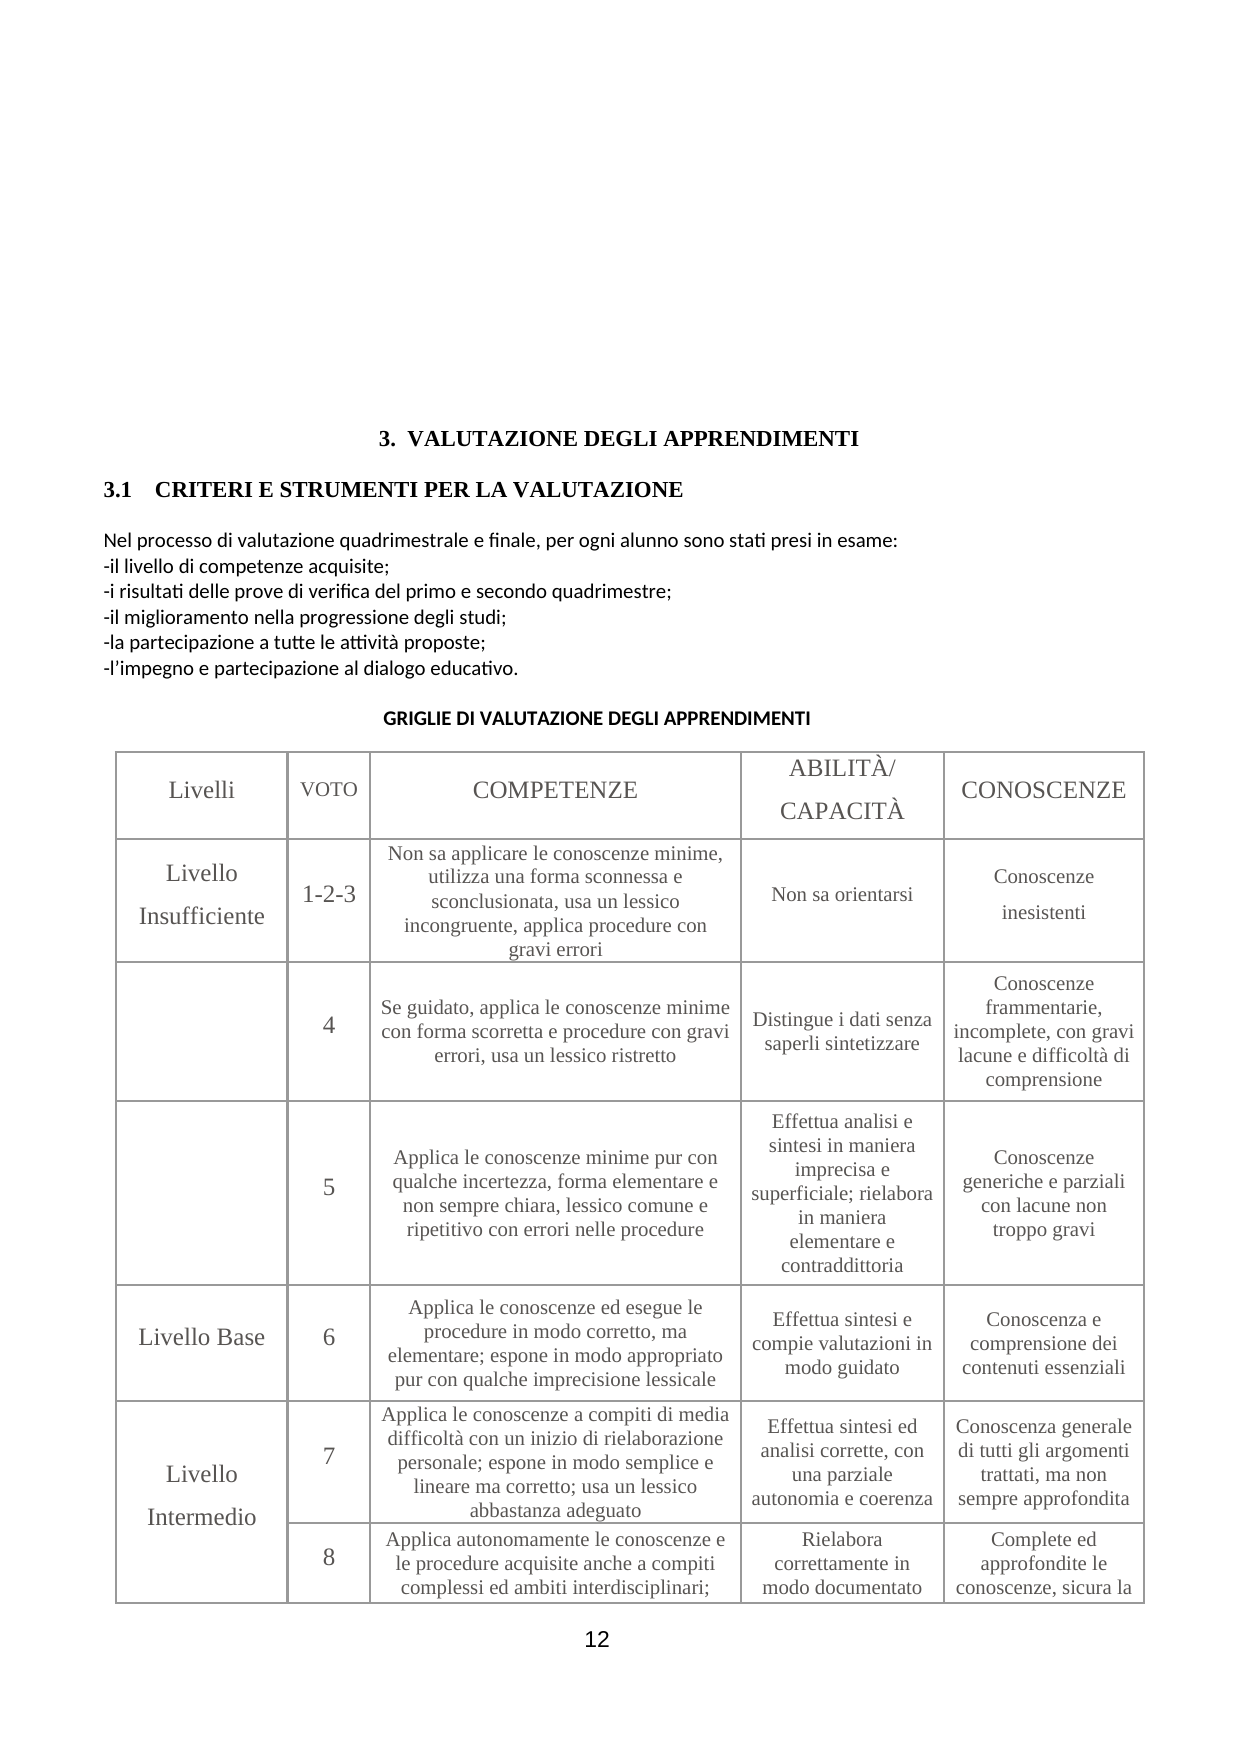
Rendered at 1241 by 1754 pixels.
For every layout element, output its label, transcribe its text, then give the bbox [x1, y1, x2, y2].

table_cell 5 [289, 1102, 369, 1284]
table_header Livelli [117, 753, 286, 838]
table_cell 1-2-3 [289, 840, 369, 961]
text 3.1 CRITERI E STRUMENTI PER LA VALUTAZIONE [103, 476, 1090, 503]
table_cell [742, 1524, 943, 1602]
table_header COMPETENZE [371, 753, 740, 838]
table_header ABILITÀ/ CAPACITÀ [742, 753, 943, 838]
table_cell Applica le conoscenze ed esegue le procedure in modo corretto, ma elementare; espone in modo appropriato pur con qualche imprecisione lessicale [371, 1286, 740, 1400]
table_cell Applica le conoscenze minime pur con qualche incertezza, forma elementare e non sempre chiara, lessico comune e ripetitivo con errori nelle procedure [371, 1102, 740, 1284]
table_cell Effettua sintesi ed analisi corrette, con una parziale autonomia e coerenza [742, 1402, 943, 1522]
table_cell Effettua sintesi e compie valutazioni in modo guidato [742, 1286, 943, 1400]
text GRIGLIE DI VALUTAZIONE DEGLI APPRENDIMENTI [103, 706, 1090, 731]
text Nel processo di valutazione quadrimestrale e finale, per ogni alunno sono stati presi in esame: [103, 528, 1090, 553]
table_header VOTO [289, 753, 369, 838]
text -il livello di competenze acquisite; [103, 553, 1090, 578]
text -la partecipazione a tutte le attività proposte; [103, 629, 1090, 655]
text -il miglioramento nella progressione degli studi; [103, 604, 1090, 629]
table_cell [117, 1102, 286, 1284]
table_cell Conoscenza e comprensione dei contenuti essenziali [945, 1286, 1143, 1400]
table_cell [117, 963, 286, 1100]
table_cell Conoscenze generiche e parziali con lacune non troppo gravi [945, 1102, 1143, 1284]
table_cell Conoscenza generale di tutti gli argomenti trattati, ma non sempre approfondita [945, 1402, 1143, 1522]
table_cell 7 [289, 1402, 369, 1522]
table_cell Livello Base [117, 1286, 286, 1400]
table_cell Conoscenze inesistenti [945, 840, 1143, 961]
table_header CONOSCENZE [945, 753, 1143, 838]
table_cell Conoscenze frammentarie, incomplete, con gravi lacune e difficoltà di comprensione [945, 963, 1143, 1100]
table_cell Non sa orientarsi [742, 840, 943, 961]
table_cell Effettua analisi e sintesi in maniera imprecisa e superficiale; rielabora in maniera elementare e contraddittoria [742, 1102, 943, 1284]
table_cell Distingue i dati senza saperli sintetizzare [742, 963, 943, 1100]
text 3. VALUTAZIONE DEGLI APPRENDIMENTI [148, 425, 1090, 451]
table_cell Applica le conoscenze a compiti di media difficoltà con un inizio di rielaborazione personale; espone in modo semplice e lineare ma corretto; usa un lessico abbastanza adeguato [371, 1402, 740, 1522]
table_cell 4 [289, 963, 369, 1100]
text -l’impegno e partecipazione al dialogo educativo. [103, 655, 1090, 680]
table_cell 6 [289, 1286, 369, 1400]
table_cell Se guidato, applica le conoscenze minime con forma scorretta e procedure con gravi errori, usa un lessico ristretto [371, 963, 740, 1100]
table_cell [945, 1524, 1143, 1602]
text -i risultati delle prove di verifica del primo e secondo quadrimestre; [103, 578, 1090, 604]
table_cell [371, 1524, 740, 1602]
table_cell Livello Insufficiente [117, 840, 286, 961]
table_cell 8 [289, 1524, 369, 1602]
table_cell Livello Intermedio [117, 1402, 286, 1602]
table_cell Non sa applicare le conoscenze minime, utilizza una forma sconnessa e sconclusionata, usa un lessico incongruente, applica procedure con gravi errori [371, 840, 740, 961]
